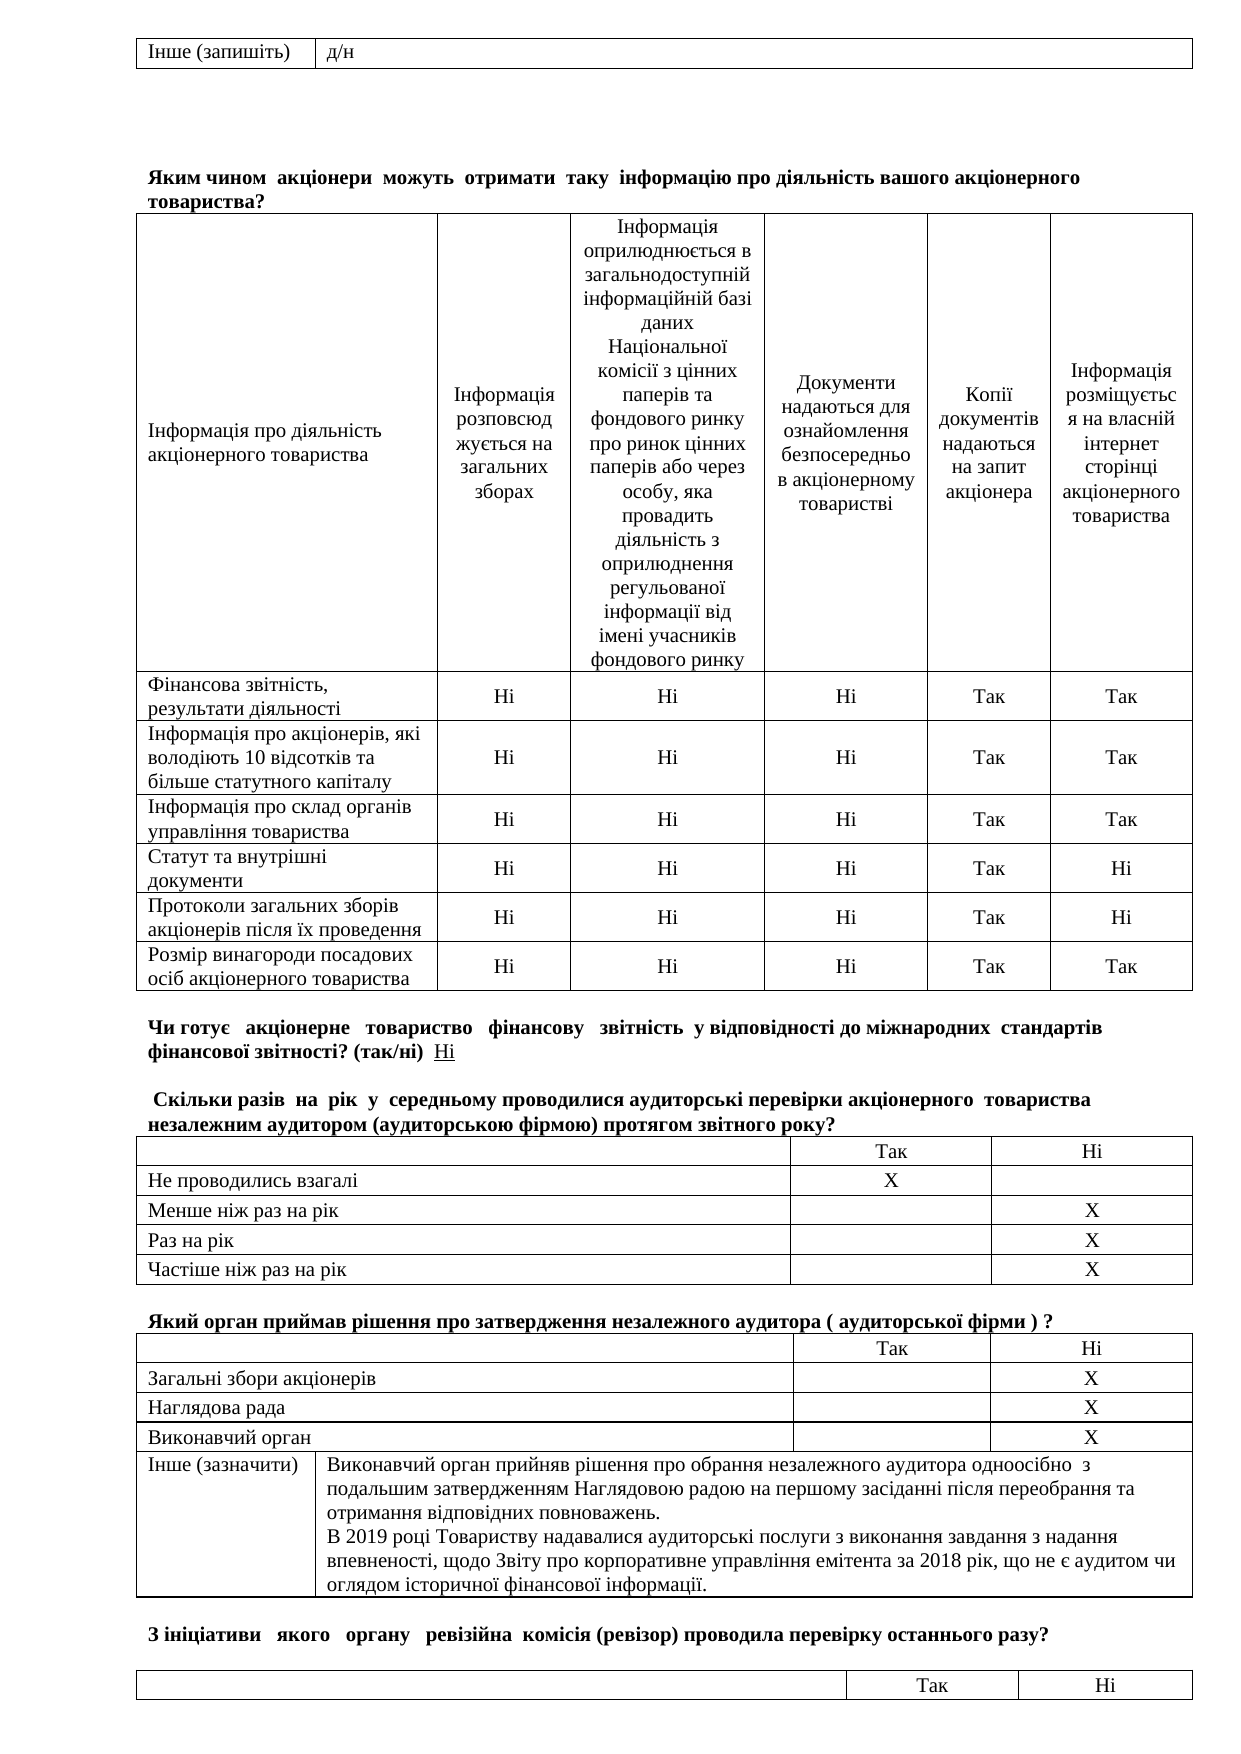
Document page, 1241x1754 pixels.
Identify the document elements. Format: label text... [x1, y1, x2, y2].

table_cell Ні [438, 893, 570, 941]
table_header Ні [992, 1137, 1192, 1165]
text Який орган приймав рішення про затвердження незалежного аудитора ( аудиторської фірми ) ? [148, 1308, 1181, 1333]
table_cell Ні [1051, 893, 1192, 941]
table_header Копії документів надаються на запит акціонера [928, 214, 1050, 671]
table_cell Так [1051, 672, 1192, 720]
table_cell Ні [571, 942, 764, 990]
table_cell [794, 1363, 990, 1392]
table_header Інформація про діяльність акціонерного товариства [137, 214, 437, 671]
table_cell X [791, 1166, 991, 1195]
table_cell Ні [571, 795, 764, 843]
table_cell X [991, 1393, 1192, 1421]
table_cell [992, 1166, 1192, 1195]
table_header Ні [1019, 1671, 1192, 1699]
table_cell Ні [765, 844, 927, 892]
table_cell Ні [438, 672, 570, 720]
table_cell Так [1051, 721, 1192, 793]
table_cell Загальні збори акціонерів [137, 1363, 793, 1392]
table_cell Менше ніж раз на рік [137, 1196, 790, 1224]
table_cell Наглядова рада [137, 1393, 793, 1421]
table_cell Ні [438, 795, 570, 843]
table_cell Інше (зазначити) [137, 1452, 315, 1596]
text Скільки разів на рік у середньому проводилися аудиторські перевірки акціонерного товариства незалежним аудитором (аудиторською фірмою) протягом звітного року? [148, 1087, 1181, 1136]
table_cell [791, 1196, 991, 1224]
table_cell X [991, 1423, 1192, 1451]
table_cell X [992, 1225, 1192, 1254]
table_cell Ні [438, 942, 570, 990]
table_header Документи надаються для ознайомлення безпосередньо в акціонерному товаристві [765, 214, 927, 671]
table_cell X [992, 1255, 1192, 1283]
table_cell Ні [438, 844, 570, 892]
table_cell Ні [438, 721, 570, 793]
table_header Інформація розповсюджується на загальних зборах [438, 214, 570, 671]
table_cell Так [928, 893, 1050, 941]
table_cell Інформація про акціонерів, які володіють 10 відсотків та більше статутного капіталу [137, 721, 437, 793]
text Чи готує акціонерне товариство фінансову звітність у відповідності до міжнародних стандартів фінансової звітності? (так/ні) Ні [148, 1015, 1181, 1063]
table_cell Так [928, 795, 1050, 843]
table_cell [794, 1393, 990, 1421]
table_header Так [794, 1334, 990, 1362]
table_cell X [992, 1196, 1192, 1224]
table_cell Частіше ніж раз на рік [137, 1255, 790, 1283]
table_cell X [991, 1363, 1192, 1392]
table_cell Фінансова звітність, результати діяльності [137, 672, 437, 720]
table_header [137, 1671, 846, 1699]
table_cell Так [1051, 942, 1192, 990]
table_cell Протоколи загальних зборів акціонерів після їх проведення [137, 893, 437, 941]
table_cell Так [928, 672, 1050, 720]
table_cell Так [928, 844, 1050, 892]
table_cell Розмір винагороди посадових осіб акціонерного товариства [137, 942, 437, 990]
table_header Інформація розміщується на власній інтернет cторінці акціонерного товариства [1051, 214, 1192, 671]
table_cell Раз на рік [137, 1225, 790, 1254]
table_header [137, 1137, 790, 1165]
table_cell Статут та внутрішні документи [137, 844, 437, 892]
table_header Ні [991, 1334, 1192, 1362]
table_cell [791, 1255, 991, 1283]
table_cell [791, 1225, 991, 1254]
table_cell Виконавчий орган прийняв рішення про обрання незалежного аудитора одноосібно з подальшим затвердженням Наглядовою радою на першому засіданні після переобрання та отримання відповідних повноважень. В 2019 році Товариству надавалися аудиторські послуги з виконання завдання з надання впевненості, щодо Звіту про корпоративне управління емітента за 2018 рік, що не є аудитом чи оглядом історичної фінансової інформації. [316, 1452, 1192, 1596]
table_cell Інформація про склад органів управління товариства [137, 795, 437, 843]
table_cell Ні [571, 844, 764, 892]
table_cell Інше (запишіть) [137, 39, 315, 67]
table_cell Так [928, 942, 1050, 990]
table_cell Ні [571, 893, 764, 941]
text З ініціативи якого органу ревізійна комісія (ревізор) проводила перевірку останнього разу? [148, 1621, 1181, 1646]
table_cell Ні [765, 672, 927, 720]
table_cell Так [1051, 795, 1192, 843]
table_cell Ні [571, 672, 764, 720]
table_cell д/н [316, 39, 1192, 67]
table_cell Ні [765, 721, 927, 793]
table_header Так [791, 1137, 991, 1165]
table_cell Ні [571, 721, 764, 793]
table_header [137, 1334, 793, 1362]
table_cell Ні [765, 795, 927, 843]
table_cell Ні [1051, 844, 1192, 892]
table_cell Не проводились взагалі [137, 1166, 790, 1195]
table_cell Ні [765, 942, 927, 990]
text Яким чином акціонери можуть отримати таку інформацію про діяльність вашого акціонерного товариства? [148, 165, 1181, 213]
table_cell Виконавчий орган [137, 1423, 793, 1451]
table_cell Ні [765, 893, 927, 941]
table_cell Так [928, 721, 1050, 793]
table_cell [794, 1423, 990, 1451]
table_header Інформація оприлюднюється в загальнодоступній інформаційній базі даних Національної комісії з цінних паперів та фондового ринку про ринок цінних паперів або через особу, яка провадить діяльність з оприлюднення регульованої інформації від імені учасників фондового ринку [571, 214, 764, 671]
table_header Так [847, 1671, 1018, 1699]
